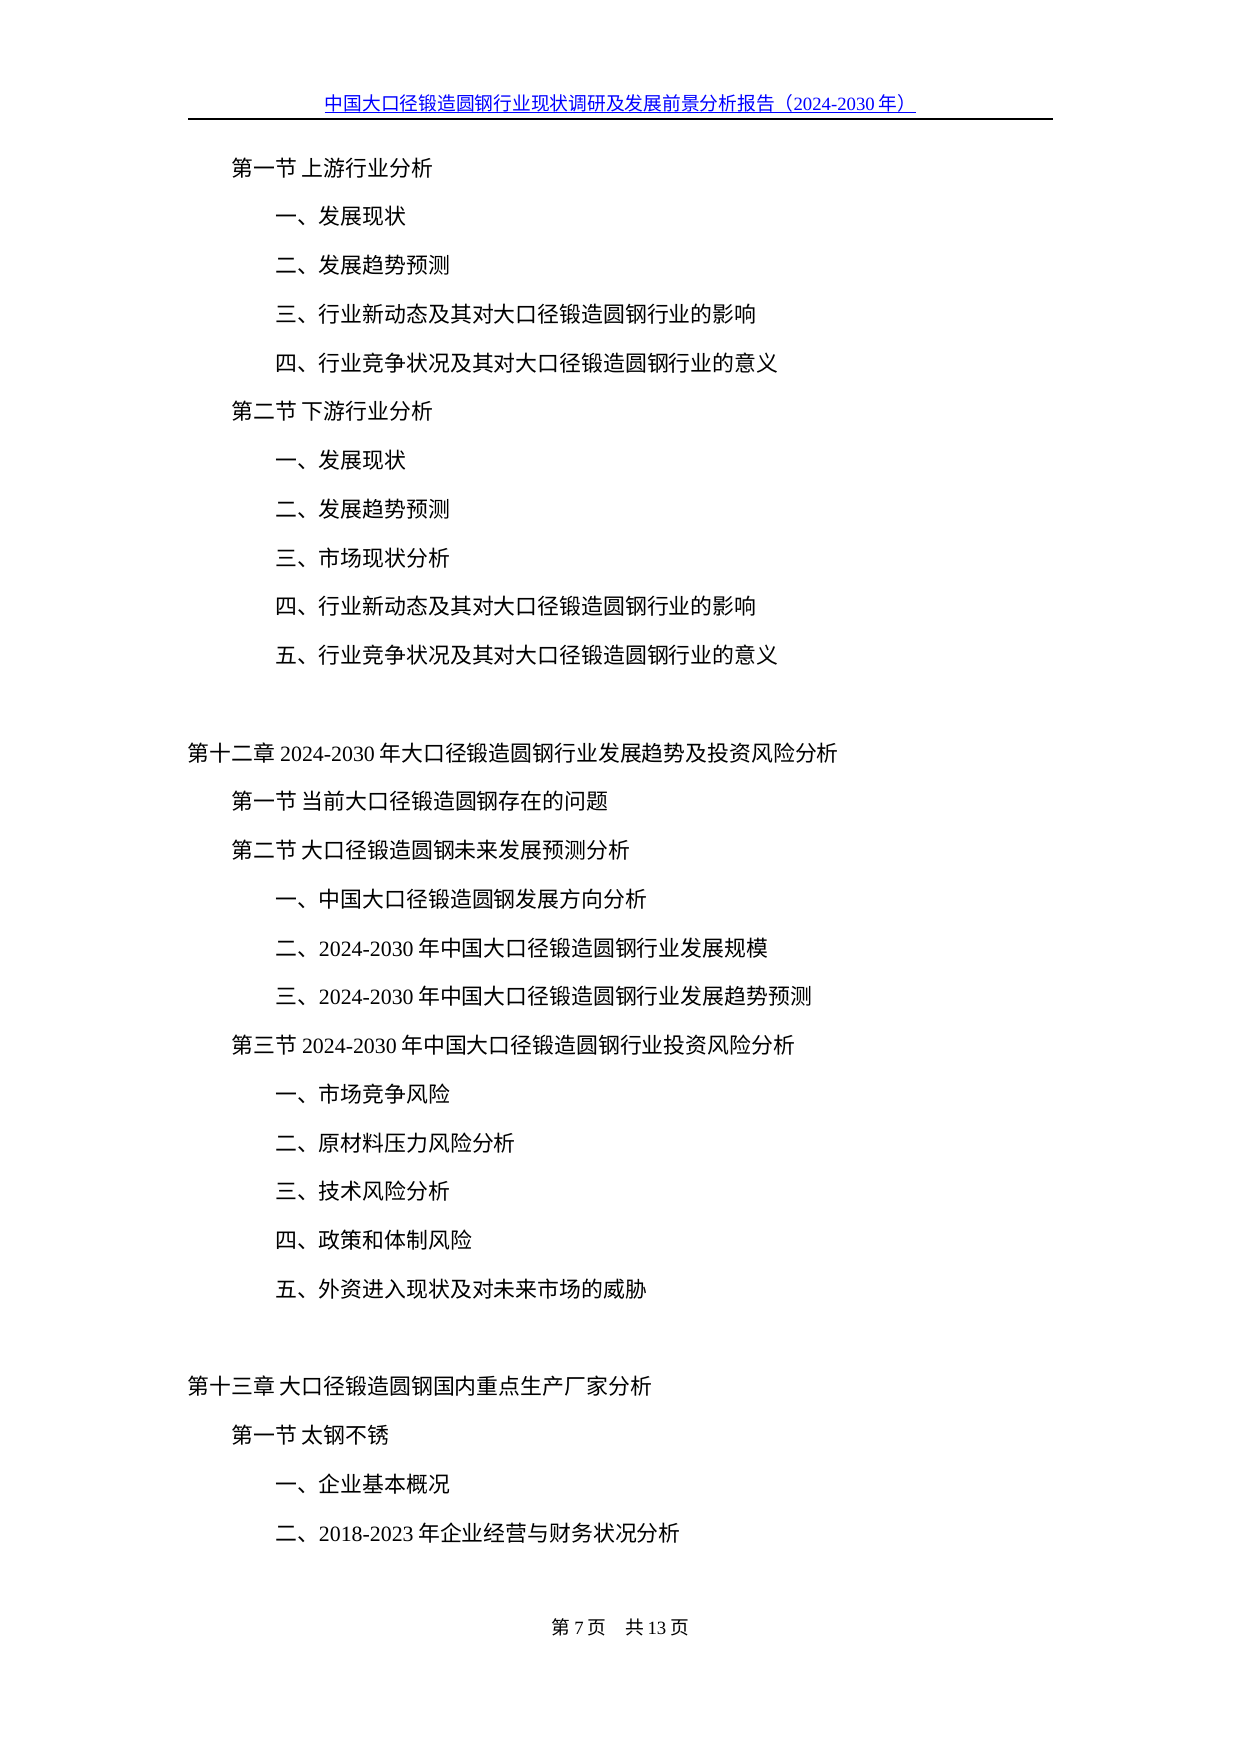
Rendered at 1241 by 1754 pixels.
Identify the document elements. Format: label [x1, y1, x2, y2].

text [187, 150, 1053, 1548]
